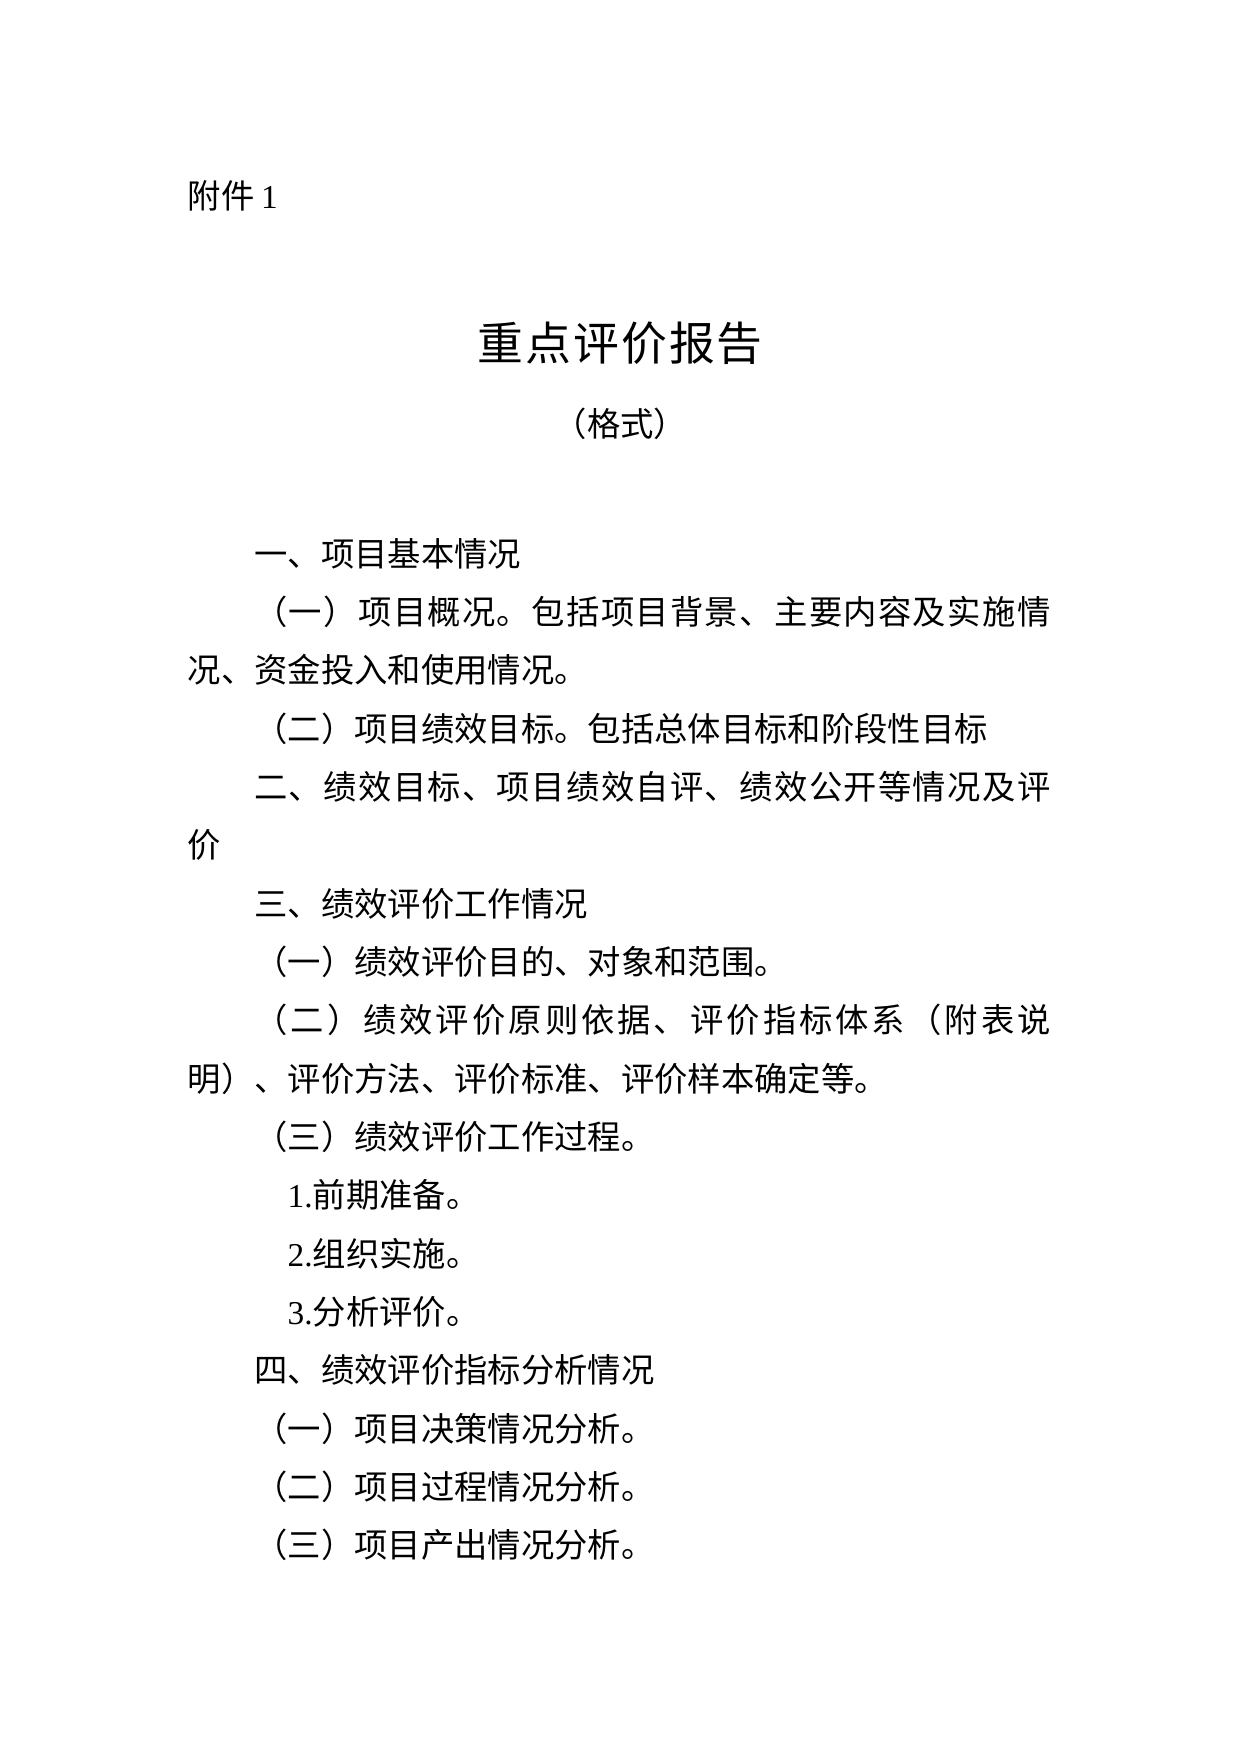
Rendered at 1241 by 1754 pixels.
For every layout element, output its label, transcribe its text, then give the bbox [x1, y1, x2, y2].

text （一）项目概况。包括项目背景、主要内容及实施情况、资金投入和使用情况。 [187, 578, 1053, 694]
text 二、绩效目标、项目绩效自评、绩效公开等情况及评价 [187, 753, 1053, 869]
text （格式） [187, 389, 1053, 454]
text 1.前期准备。 [187, 1161, 1053, 1219]
text 重点评价报告 [187, 292, 1053, 389]
text （二）绩效评价原则依据、评价指标体系（附表说明）、评价方法、评价标准、评价样本确定等。 [187, 986, 1053, 1103]
text 2.组织实施。 [187, 1219, 1053, 1278]
text 三、绩效评价工作情况 [187, 869, 1053, 928]
text （一）项目决策情况分析。 [187, 1394, 1053, 1453]
text （二）项目过程情况分析。 [187, 1453, 1053, 1511]
text 四、绩效评价指标分析情况 [187, 1336, 1053, 1394]
text 附件1 [187, 162, 1053, 227]
text （三）项目产出情况分析。 [187, 1511, 1053, 1569]
text 3.分析评价。 [187, 1278, 1053, 1336]
text （一）绩效评价目的、对象和范围。 [187, 928, 1053, 986]
text （三）绩效评价工作过程。 [187, 1103, 1053, 1161]
text 一、项目基本情况 [187, 519, 1053, 578]
text （二）项目绩效目标。包括总体目标和阶段性目标 [187, 694, 1053, 753]
